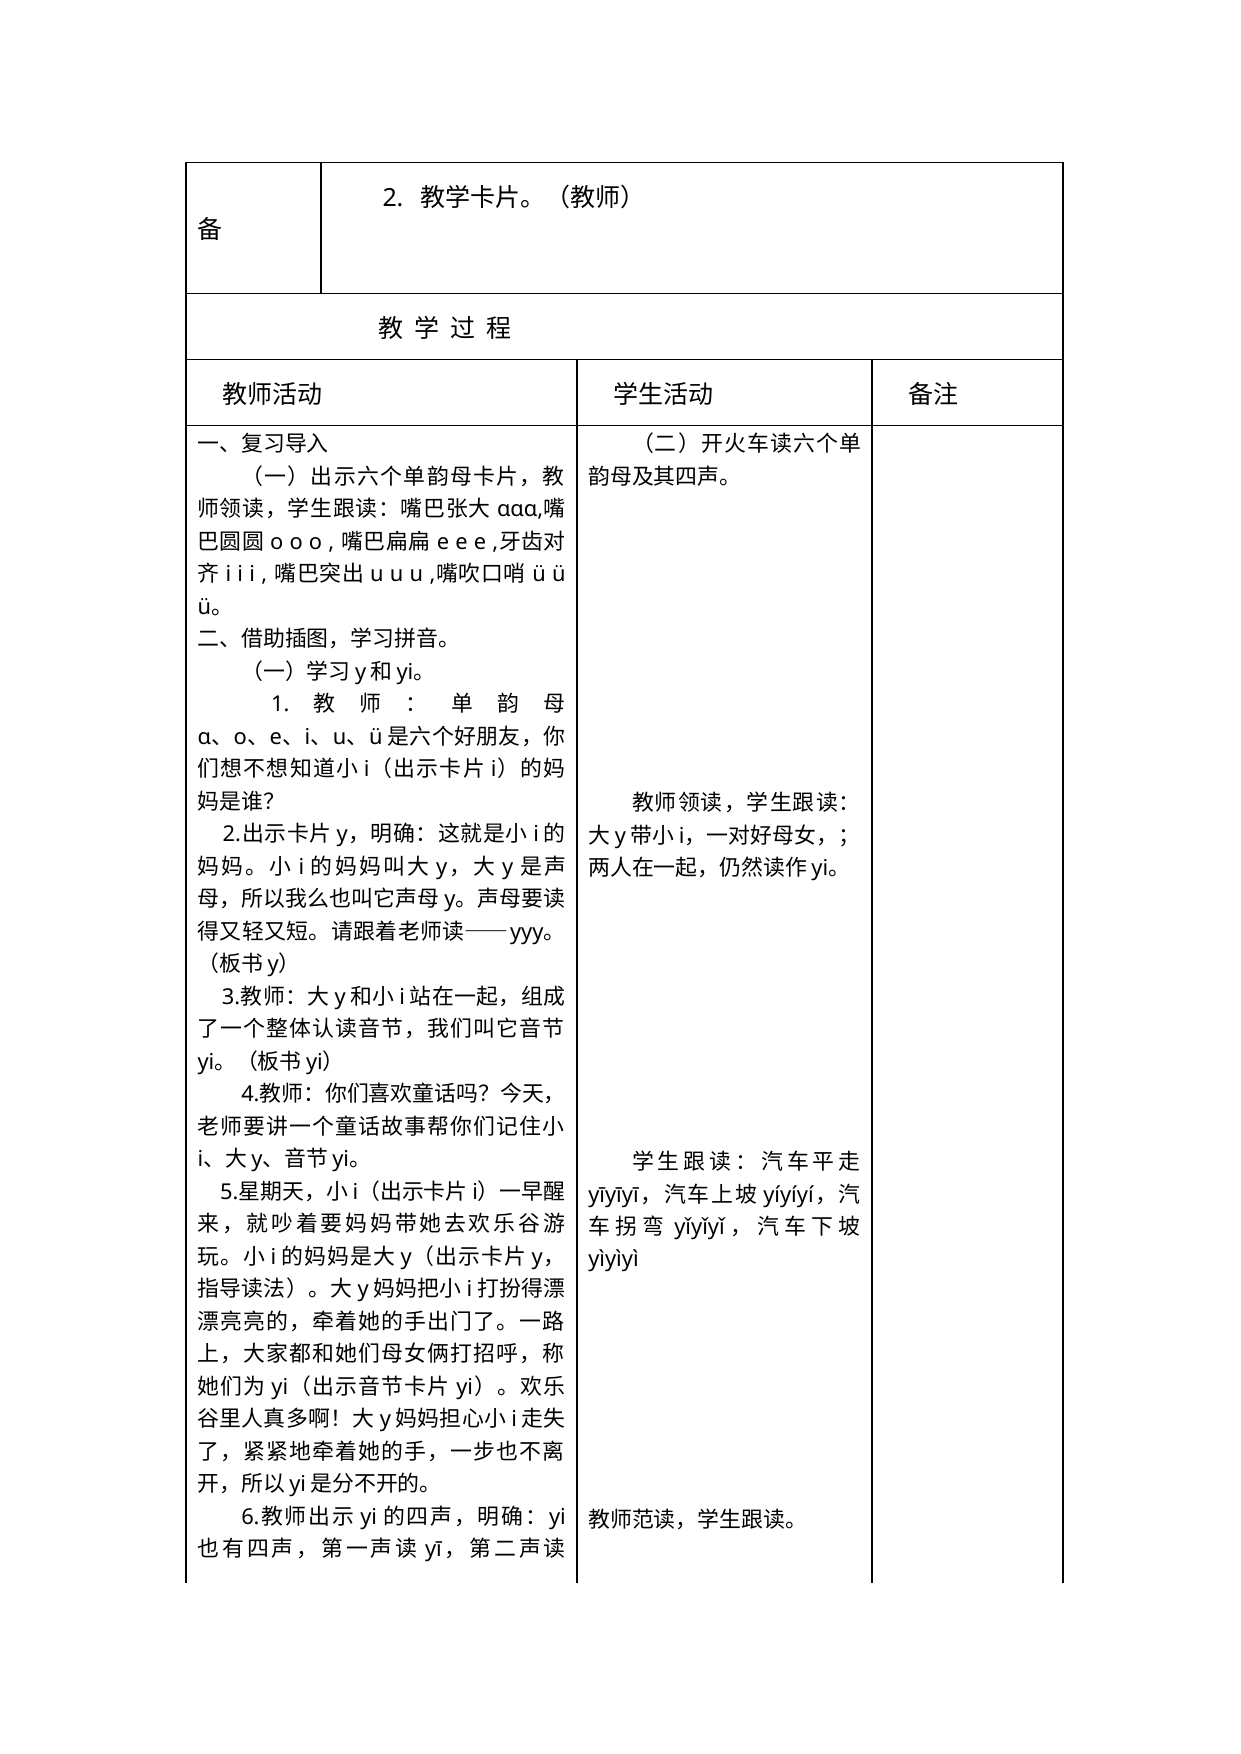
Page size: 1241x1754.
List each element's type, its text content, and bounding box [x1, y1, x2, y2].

table_cell 教学准备 [187, 163, 320, 293]
table_cell 备注 [873, 360, 1062, 425]
table_cell 教 学 过 程 [187, 294, 1062, 359]
table_cell 学生活动 [578, 360, 871, 425]
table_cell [187, 426, 576, 1583]
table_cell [578, 426, 871, 1583]
table_cell 多媒体课件。 教学卡片。（教师） [322, 163, 1062, 293]
table_cell 教师活动 [187, 360, 576, 425]
table_cell [873, 426, 1062, 1583]
